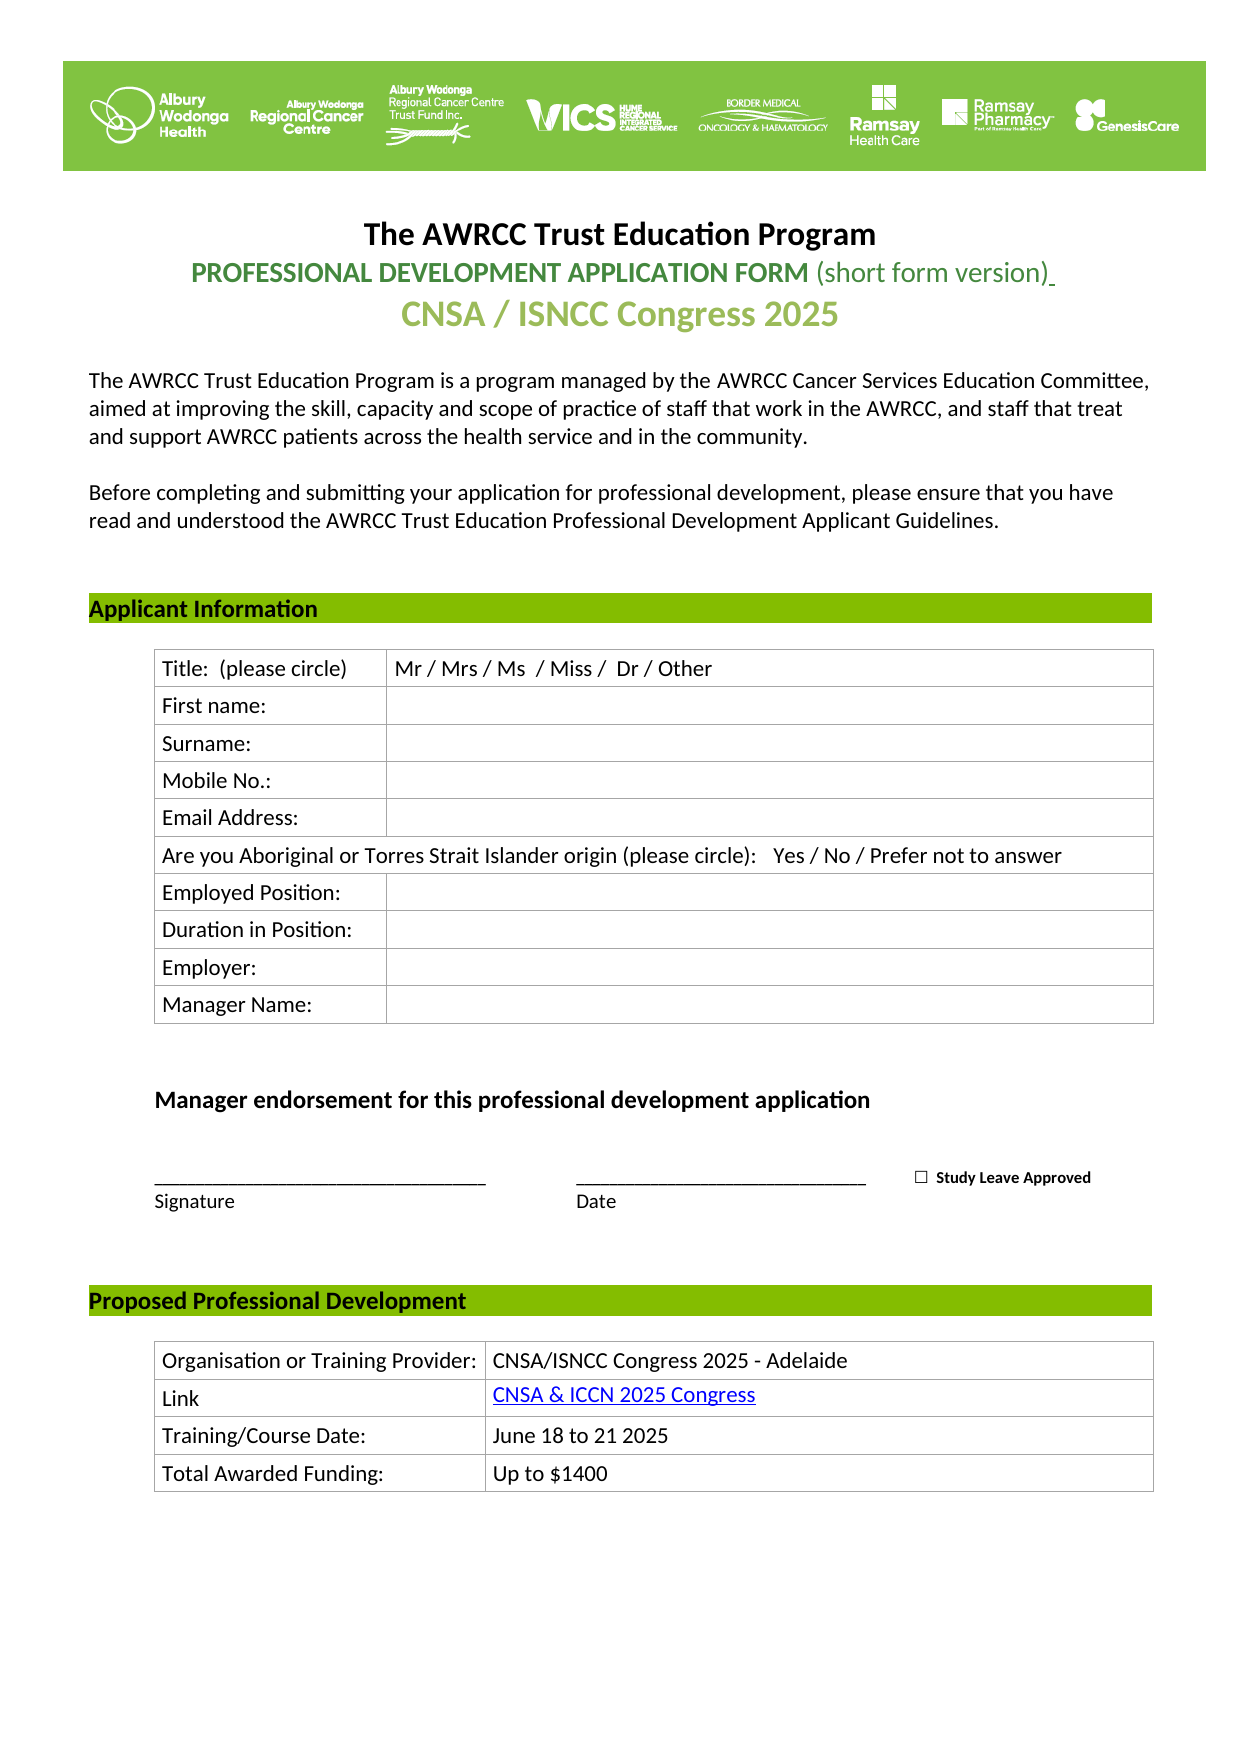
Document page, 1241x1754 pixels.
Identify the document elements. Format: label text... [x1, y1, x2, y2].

table_cell June 18 to 21 2025 [486, 1417, 1153, 1453]
table_cell [387, 986, 1153, 1023]
text CNSA / ISNCC Congress 2025 [89, 290, 1152, 336]
table_cell Are you Aboriginal or Torres Strait Islander origin (please circle): Yes / No / Prefer not to answer [155, 837, 1153, 873]
text PROFESSIONAL DEVELOPMENT APPLICATION FORM (short form version) [89, 254, 1152, 290]
table_cell Training/Course Date: [155, 1417, 485, 1453]
table_cell [387, 687, 1153, 723]
table_cell Surname: [155, 725, 386, 761]
table_cell Total Awarded Funding: [155, 1455, 485, 1491]
table_header Organisation or Training Provider: [155, 1342, 485, 1379]
table_cell Mobile No.: [155, 762, 386, 798]
table_cell Up to $1400 [486, 1455, 1153, 1491]
table_cell Duration in Position: [155, 911, 386, 948]
table_header Mr / Mrs / Ms / Miss / Dr / Other [387, 650, 1153, 686]
table_cell [387, 762, 1153, 798]
text Before completing and submitting your application for professional development, please ensure that you have read and understood the AWRCC Trust Education Professional Development Applicant Guidelines. [89, 478, 1152, 534]
table_cell [387, 911, 1153, 948]
table_cell CNSA & ICCN 2025 Congress [486, 1380, 1153, 1416]
table_cell [387, 949, 1153, 985]
table_header Title: (please circle) [155, 650, 386, 686]
table_cell [387, 725, 1153, 761]
list Manager endorsement for this professional development application [154, 1085, 1152, 1115]
picture [59, 59, 1208, 173]
table_cell First name: [155, 687, 386, 723]
list ________________________________________ ___________________________________ Study Leave Approved [154, 1166, 1152, 1189]
table_cell Manager Name: [155, 986, 386, 1023]
text The AWRCC Trust Education Program [89, 213, 1152, 254]
table_cell Employed Position: [155, 874, 386, 910]
text The AWRCC Trust Education Program is a program managed by the AWRCC Cancer Services Education Committee, aimed at improving the skill, capacity and scope of practice of staff that work in the AWRCC, and staff that treat and support AWRCC patients across the health service and in the community. [89, 366, 1152, 450]
table_cell [387, 874, 1153, 910]
table_cell Employer: [155, 949, 386, 985]
text Applicant Information [89, 593, 1152, 623]
table_cell [387, 799, 1153, 836]
table_cell Link [155, 1380, 485, 1416]
text Proposed Professional Development [89, 1285, 1152, 1316]
table_cell Email Address: [155, 799, 386, 836]
list Signature Date [154, 1189, 1152, 1214]
table_header CNSA/ISNCC Congress 2025 - Adelaide [486, 1342, 1153, 1379]
